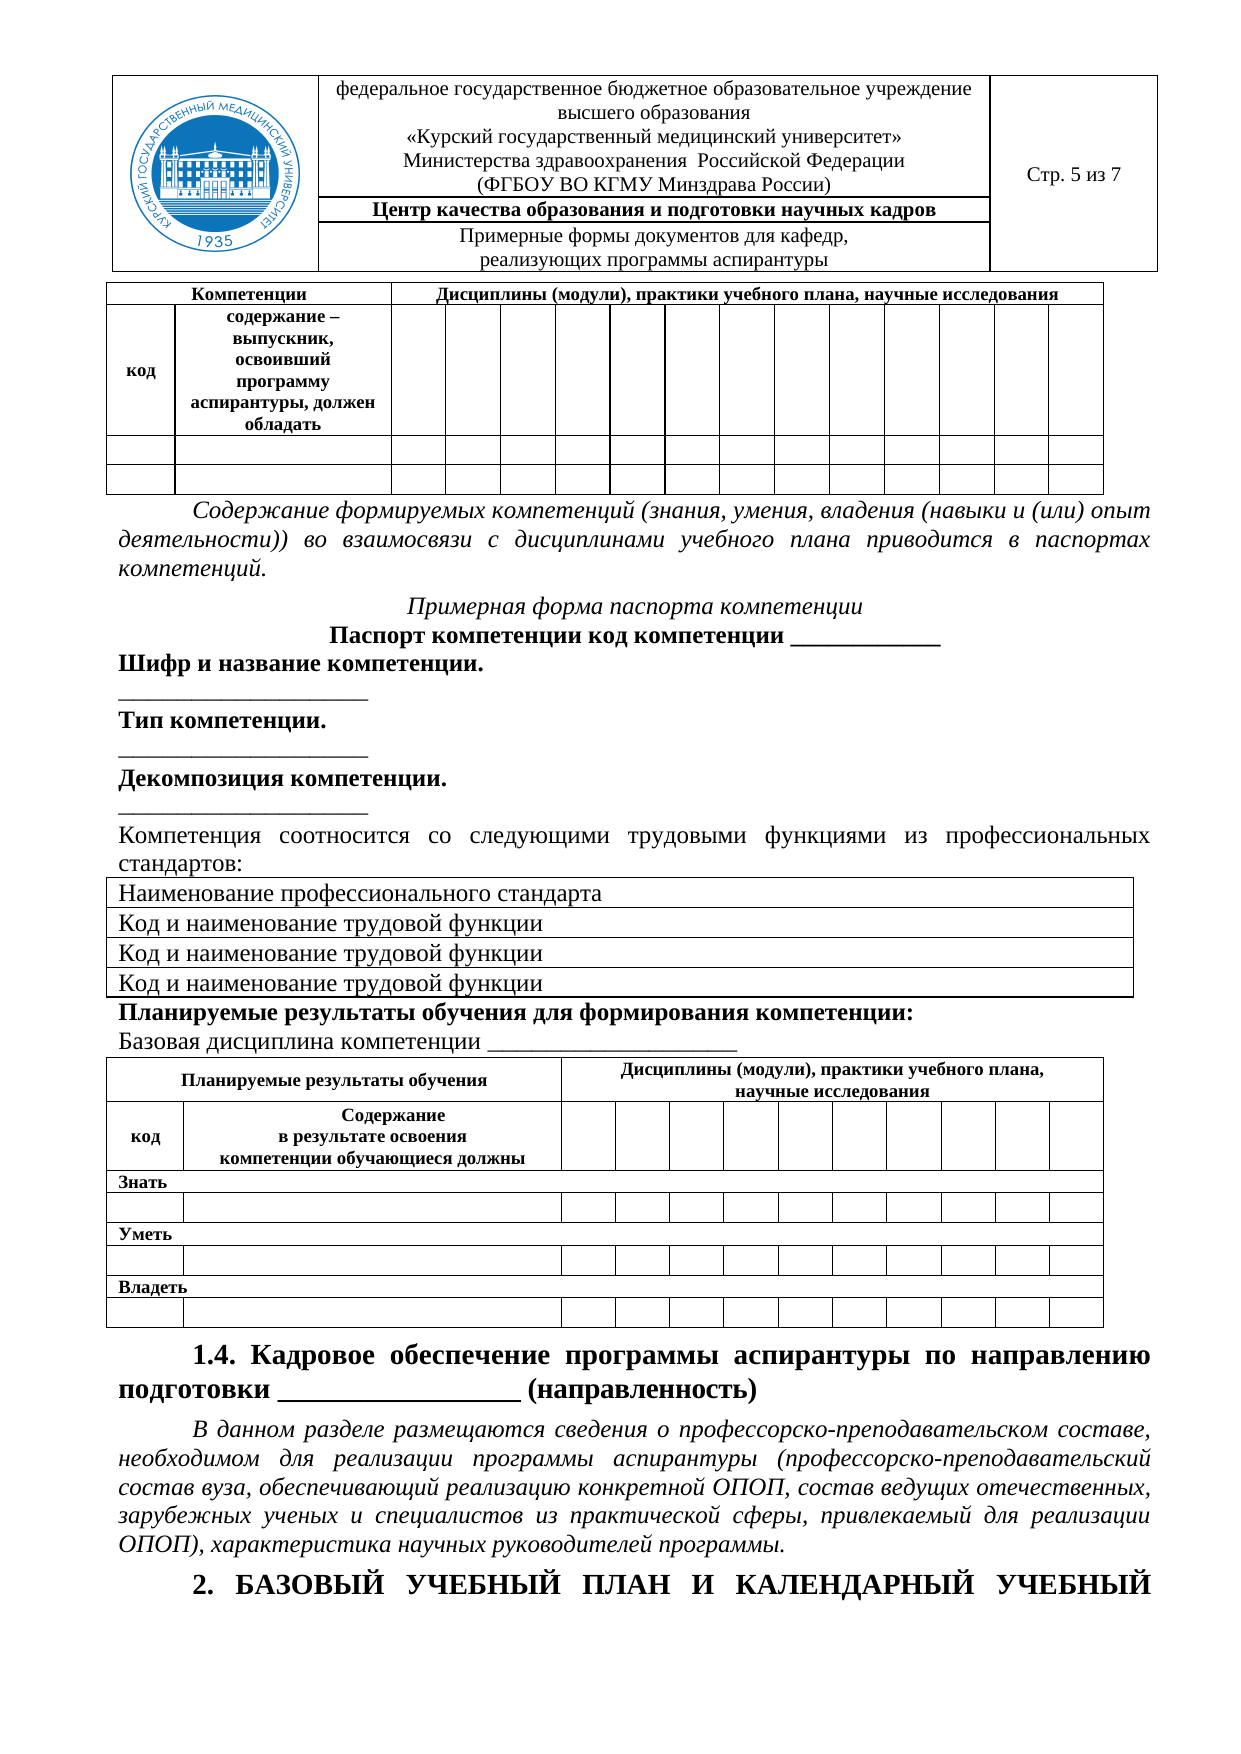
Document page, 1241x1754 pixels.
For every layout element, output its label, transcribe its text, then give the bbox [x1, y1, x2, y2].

table_cell [779, 1193, 832, 1222]
text _________________ [118, 677, 1152, 706]
text 2. БАЗОВЫЙ УЧЕБНЫЙ ПЛАН И КАЛЕНДАРНЫЙ УЧЕБНЫЙ ГРАФИК [118, 1567, 1152, 1601]
table_cell [501, 465, 555, 494]
table_cell код [107, 305, 174, 434]
table_cell [833, 1246, 886, 1274]
table_cell [670, 1193, 723, 1222]
table_cell [611, 436, 664, 464]
table_cell [942, 1102, 995, 1170]
table_cell содержание – выпускник, освоивший программу аспирантуры, должен обладать [176, 305, 391, 434]
text Базовая дисциплина компетенции _________________ [118, 1026, 1152, 1057]
table_cell [107, 436, 174, 464]
table_cell [720, 305, 774, 434]
table_cell [446, 465, 500, 494]
text Содержание формируемых компетенций (знания, умения, владения (навыки и (или) опыт деятельности)) во взаимосвязи с дисциплинами учебного плана приводится в паспортах компетенций. [118, 495, 1152, 581]
table_cell [995, 305, 1048, 434]
table_cell [1049, 305, 1103, 434]
table_cell [779, 1298, 832, 1327]
text Примерная форма паспорта компетенции [118, 591, 1152, 620]
table_cell [1050, 1246, 1103, 1274]
table_cell [724, 1246, 778, 1274]
table_cell [720, 436, 774, 464]
table_cell [670, 1102, 723, 1170]
table_header Дисциплины (модули), практики учебного плана, научные исследования [392, 283, 1103, 304]
table_cell [885, 465, 939, 494]
table_cell [616, 1298, 669, 1327]
table_cell [720, 465, 774, 494]
table_cell [887, 1193, 941, 1222]
table_cell [833, 1298, 886, 1327]
table_header Дисциплины (модули), практики учебного плана, научные исследования [562, 1058, 1103, 1101]
table_cell [833, 1102, 886, 1170]
text _________________ [118, 734, 1152, 763]
table_cell [176, 436, 391, 464]
table_cell [775, 465, 829, 494]
table_cell [779, 1102, 832, 1170]
table_cell [1049, 436, 1103, 464]
table_cell [724, 1298, 778, 1327]
text 1.4. Кадровое обеспечение программы аспирантуры по направлению подготовки _________________ (направленность) [118, 1337, 1152, 1404]
table_cell [184, 1298, 561, 1327]
table_cell [995, 436, 1048, 464]
table_cell [995, 465, 1048, 494]
table_cell [556, 305, 609, 434]
table_cell [940, 305, 994, 434]
table_cell [176, 465, 391, 494]
table_cell [724, 1102, 778, 1170]
table_cell [724, 1193, 778, 1222]
text Планируемые результаты обучения для формирования компетенции: [118, 997, 1152, 1026]
text Декомпозиция компетенции. [118, 763, 1152, 791]
table_cell [775, 305, 829, 434]
table_cell [107, 1246, 183, 1274]
table_cell [940, 436, 994, 464]
table_header Наименование профессионального стандарта [107, 878, 1133, 907]
table_cell [996, 1246, 1049, 1274]
table_cell код [107, 1102, 183, 1170]
text Компетенция соотносится со следующими трудовыми функциями из профессиональных стандартов: [118, 820, 1152, 877]
table_cell [611, 465, 664, 494]
table_cell [562, 1193, 615, 1222]
table_cell [107, 1193, 183, 1222]
table_cell [501, 436, 555, 464]
table_cell [616, 1246, 669, 1274]
table_cell [107, 465, 174, 494]
table_cell [562, 1102, 615, 1170]
table_header Компетенции [107, 283, 391, 304]
table_cell [666, 465, 719, 494]
table_cell [830, 465, 884, 494]
table_cell [830, 436, 884, 464]
table_cell [611, 305, 664, 434]
table_cell [556, 436, 609, 464]
table_cell [996, 1298, 1049, 1327]
table_cell Уметь [107, 1223, 1103, 1245]
table_cell [942, 1193, 995, 1222]
table_cell Код и наименование трудовой функции [107, 968, 1133, 996]
table_cell [670, 1246, 723, 1274]
table_cell [885, 305, 939, 434]
table_cell [940, 465, 994, 494]
table_cell [996, 1193, 1049, 1222]
table_cell [1049, 465, 1103, 494]
table_cell [830, 305, 884, 434]
text Тип компетенции. [118, 706, 1152, 734]
table_cell [446, 436, 500, 464]
table_cell Владеть [107, 1276, 1103, 1297]
table_cell Содержание в результате освоения компетенции обучающиеся должны [184, 1102, 561, 1170]
table_cell [562, 1246, 615, 1274]
table_cell [775, 436, 829, 464]
table_cell [501, 305, 555, 434]
table_cell [670, 1298, 723, 1327]
table_header Планируемые результаты обучения [107, 1058, 561, 1101]
table_cell [666, 305, 719, 434]
table_cell [392, 436, 445, 464]
text Шифр и название компетенции. [118, 648, 1152, 677]
table_cell [1050, 1298, 1103, 1327]
table_cell [942, 1298, 995, 1327]
text _________________ [118, 791, 1152, 820]
table_cell [833, 1193, 886, 1222]
table_cell [942, 1246, 995, 1274]
text Паспорт компетенции код компетенции ____________ [118, 620, 1152, 648]
table_cell [392, 305, 445, 434]
table_cell [446, 305, 500, 434]
table_cell [107, 1298, 183, 1327]
table_cell [887, 1246, 941, 1274]
picture [130, 95, 300, 252]
table_cell Код и наименование трудовой функции [107, 908, 1133, 937]
table_cell [562, 1298, 615, 1327]
table_cell [392, 465, 445, 494]
table_cell [1050, 1102, 1103, 1170]
text В данном разделе размещаются сведения о профессорско-преподавательском составе, необходимом для реализации программы аспирантуры (профессорско-преподавательский состав вуза, обеспечивающий реализацию конкретной ОПОП, состав ведущих отечественных, зарубежных ученых и специалистов из практической сферы, привлекаемый для реализации ОПОП), характеристика научных руководителей программы. [118, 1414, 1152, 1558]
table_cell [184, 1246, 561, 1274]
table_cell [556, 465, 609, 494]
table_cell [1050, 1193, 1103, 1222]
table_cell [616, 1193, 669, 1222]
table_cell [887, 1298, 941, 1327]
table_cell [887, 1102, 941, 1170]
table_cell [616, 1102, 669, 1170]
table_cell Знать [107, 1171, 1103, 1192]
table_cell [779, 1246, 832, 1274]
table_cell [666, 436, 719, 464]
table_cell Код и наименование трудовой функции [107, 938, 1133, 967]
table_cell [996, 1102, 1049, 1170]
table_cell [885, 436, 939, 464]
table_cell [184, 1193, 561, 1222]
